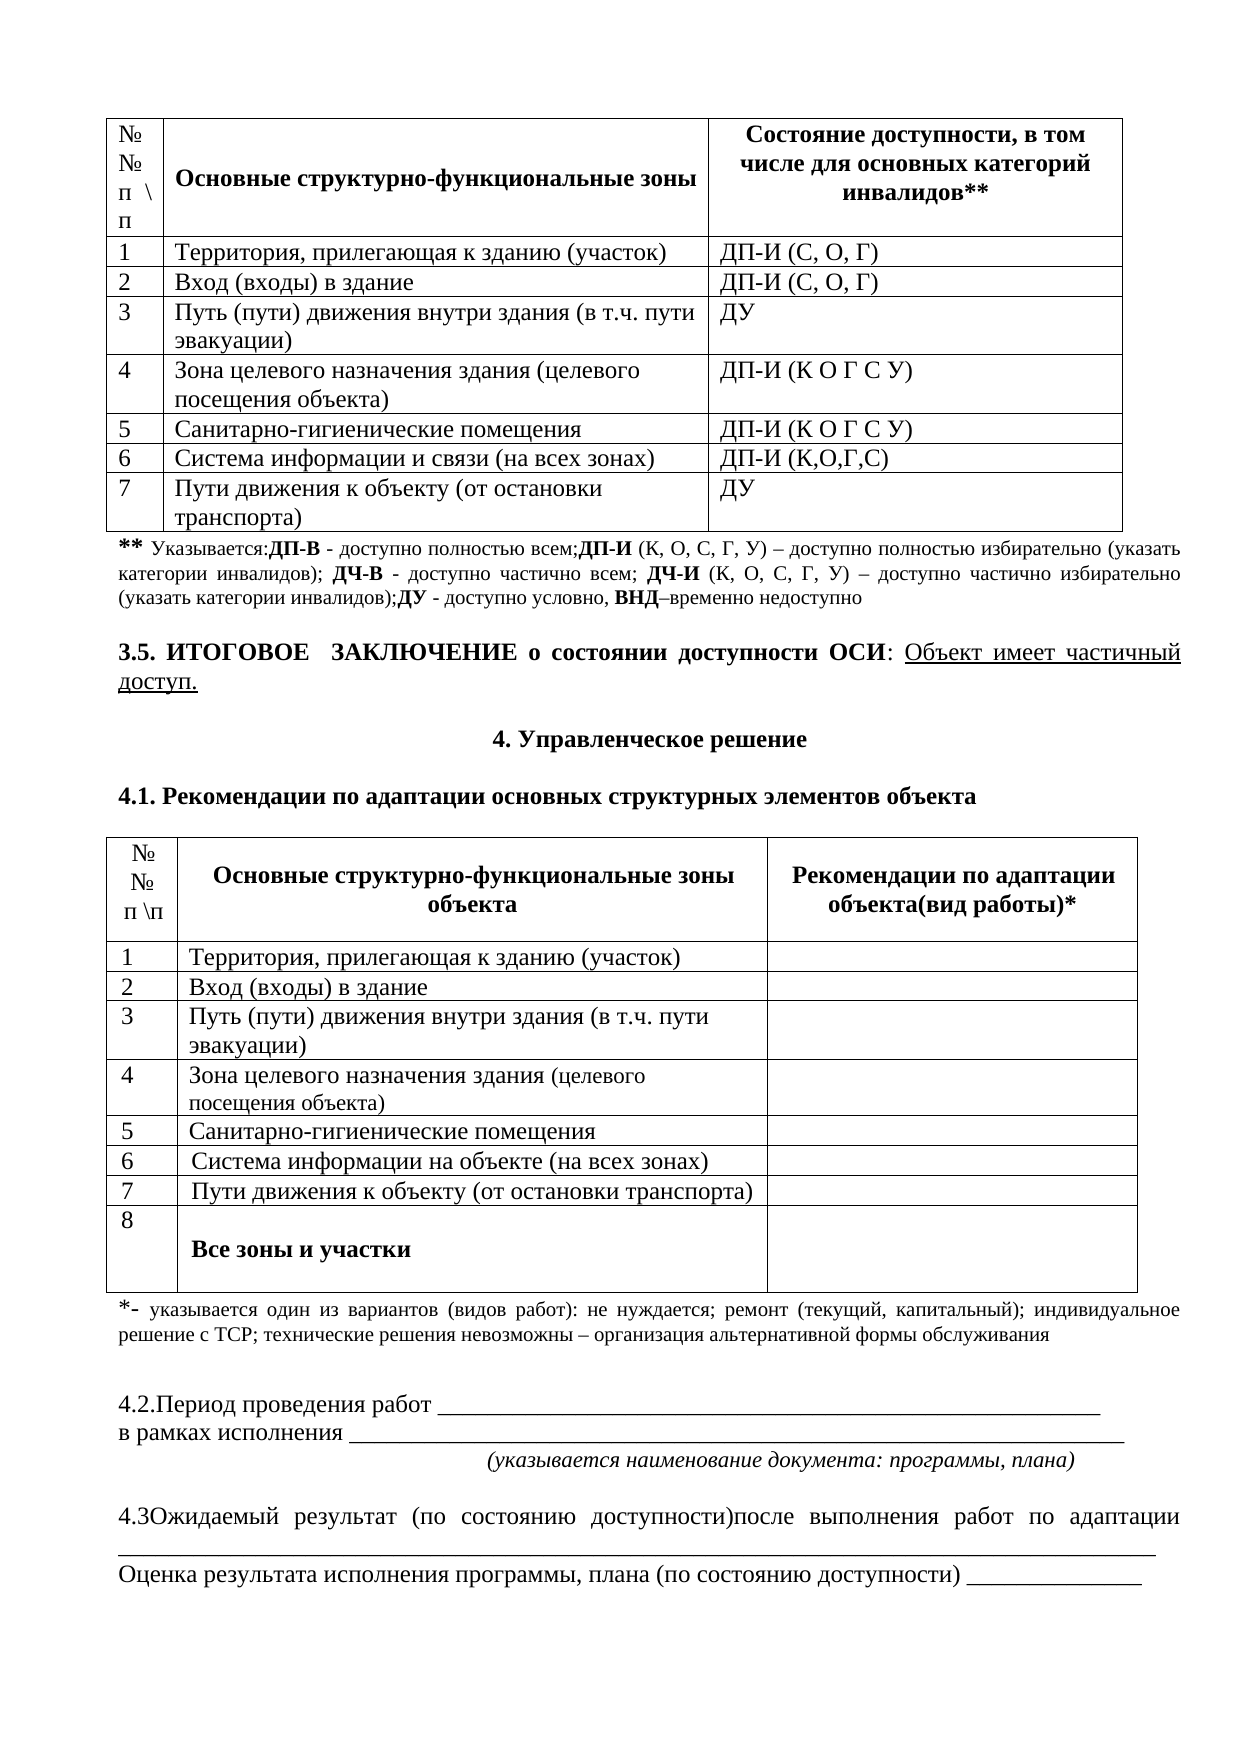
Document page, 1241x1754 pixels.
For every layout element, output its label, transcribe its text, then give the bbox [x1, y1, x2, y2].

table_cell 1 [107, 942, 177, 971]
table_cell Зона целевого назначения здания (целевого посещения объекта) [164, 355, 708, 413]
text *- указывается один из вариантов (видов работ): не нуждается; ремонт (текущий, капитальный); индивидуальное решение с ТСР; технические решения невозможны – организация альтернативной формы обслуживания [118, 1293, 1181, 1346]
table_cell 8 [107, 1206, 177, 1292]
table_cell Пути движения к объекту (от остановки транспорта) [178, 1176, 767, 1204]
text 3.5. ИТОГОВОЕ ЗАКЛЮЧЕНИЕ о состоянии доступности ОСИ: Объект имеет частичный доступ. [118, 637, 1181, 695]
table_cell [768, 972, 1137, 1000]
table_cell [768, 942, 1137, 971]
table_cell ДУ [709, 473, 1122, 531]
table_cell [768, 1146, 1137, 1175]
table_cell Путь (пути) движения внутри здания (в т.ч. пути эвакуации) [164, 297, 708, 354]
table_header Состояние доступности, в том числе для основных категорий инвалидов** [709, 119, 1122, 236]
table_cell Все зоны и участки [178, 1206, 767, 1292]
text Оценка результата исполнения программы, плана (по состоянию доступности) ______________ [118, 1559, 1181, 1588]
text в рамках исполнения ______________________________________________________________ [118, 1417, 1181, 1446]
table_cell Зона целевого назначения здания (целевого посещения объекта) [178, 1060, 767, 1115]
table_cell ДП-И (К О Г С У) [709, 414, 1122, 442]
table_header Основные структурно-функциональные зоны объекта [178, 838, 767, 941]
table_cell Система информации на объекте (на всех зонах) [178, 1146, 767, 1175]
text 4.2.Период проведения работ _____________________________________________________ [118, 1389, 1181, 1417]
text 4.1. Рекомендации по адаптации основных структурных элементов объекта [118, 781, 1181, 810]
table_cell Санитарно-гигиенические помещения [164, 414, 708, 442]
table_cell ДП-И (К,О,Г,С) [709, 444, 1122, 472]
table_cell ДП-И (С, О, Г) [709, 237, 1122, 266]
table_cell Территория, прилегающая к зданию (участок) [164, 237, 708, 266]
table_cell 2 [107, 267, 163, 296]
table_cell 3 [107, 297, 163, 354]
text 4.3Ожидаемый результат (по состоянию доступности)после выполнения работ по адаптации ___________________________________________________________________________________ [118, 1501, 1181, 1559]
table_cell 6 [107, 1146, 177, 1175]
table_cell [768, 1060, 1137, 1115]
table_header Основные структурно-функциональные зоны [164, 119, 708, 236]
table_cell 7 [107, 473, 163, 531]
table_cell ДП-И (С, О, Г) [709, 267, 1122, 296]
table_cell Путь (пути) движения внутри здания (в т.ч. пути эвакуации) [178, 1001, 767, 1059]
table_cell [768, 1116, 1137, 1145]
table_cell 4 [107, 355, 163, 413]
table_cell 5 [107, 1116, 177, 1145]
table_cell 6 [107, 444, 163, 472]
table_cell [768, 1176, 1137, 1204]
table_cell Санитарно-гигиенические помещения [178, 1116, 767, 1145]
table_cell 7 [107, 1176, 177, 1204]
table_cell [768, 1001, 1137, 1059]
table_cell Вход (входы) в здание [178, 972, 767, 1000]
text 4. Управленческое решение [118, 724, 1181, 752]
table_cell [768, 1206, 1137, 1292]
table_cell 4 [107, 1060, 177, 1115]
table_cell Система информации и связи (на всех зонах) [164, 444, 708, 472]
table_header Рекомендации по адаптации объекта(вид работы)* [768, 838, 1137, 941]
table_header №№ п \п [107, 838, 177, 941]
table_cell Территория, прилегающая к зданию (участок) [178, 942, 767, 971]
table_cell Пути движения к объекту (от остановки транспорта) [164, 473, 708, 531]
table_cell ДУ [709, 297, 1122, 354]
table_cell 5 [107, 414, 163, 442]
table_cell 1 [107, 237, 163, 266]
text ** Указывается:ДП-В - доступно полностью всем;ДП-И (К, О, С, Г, У) – доступно полностью избирательно (указать категории инвалидов); ДЧ-В - доступно частично всем; ДЧ-И (К, О, С, Г, У) – доступно частично избирательно (указать категории инвалидов);ДУ - доступно условно, ВНД–временно недоступно [118, 532, 1181, 609]
text (указывается наименование документа: программы, плана) [118, 1446, 1181, 1473]
table_cell 2 [107, 972, 177, 1000]
table_cell 3 [107, 1001, 177, 1059]
table_cell ДП-И (К О Г С У) [709, 355, 1122, 413]
table_cell Вход (входы) в здание [164, 267, 708, 296]
table_header №№ п \п [107, 119, 163, 236]
